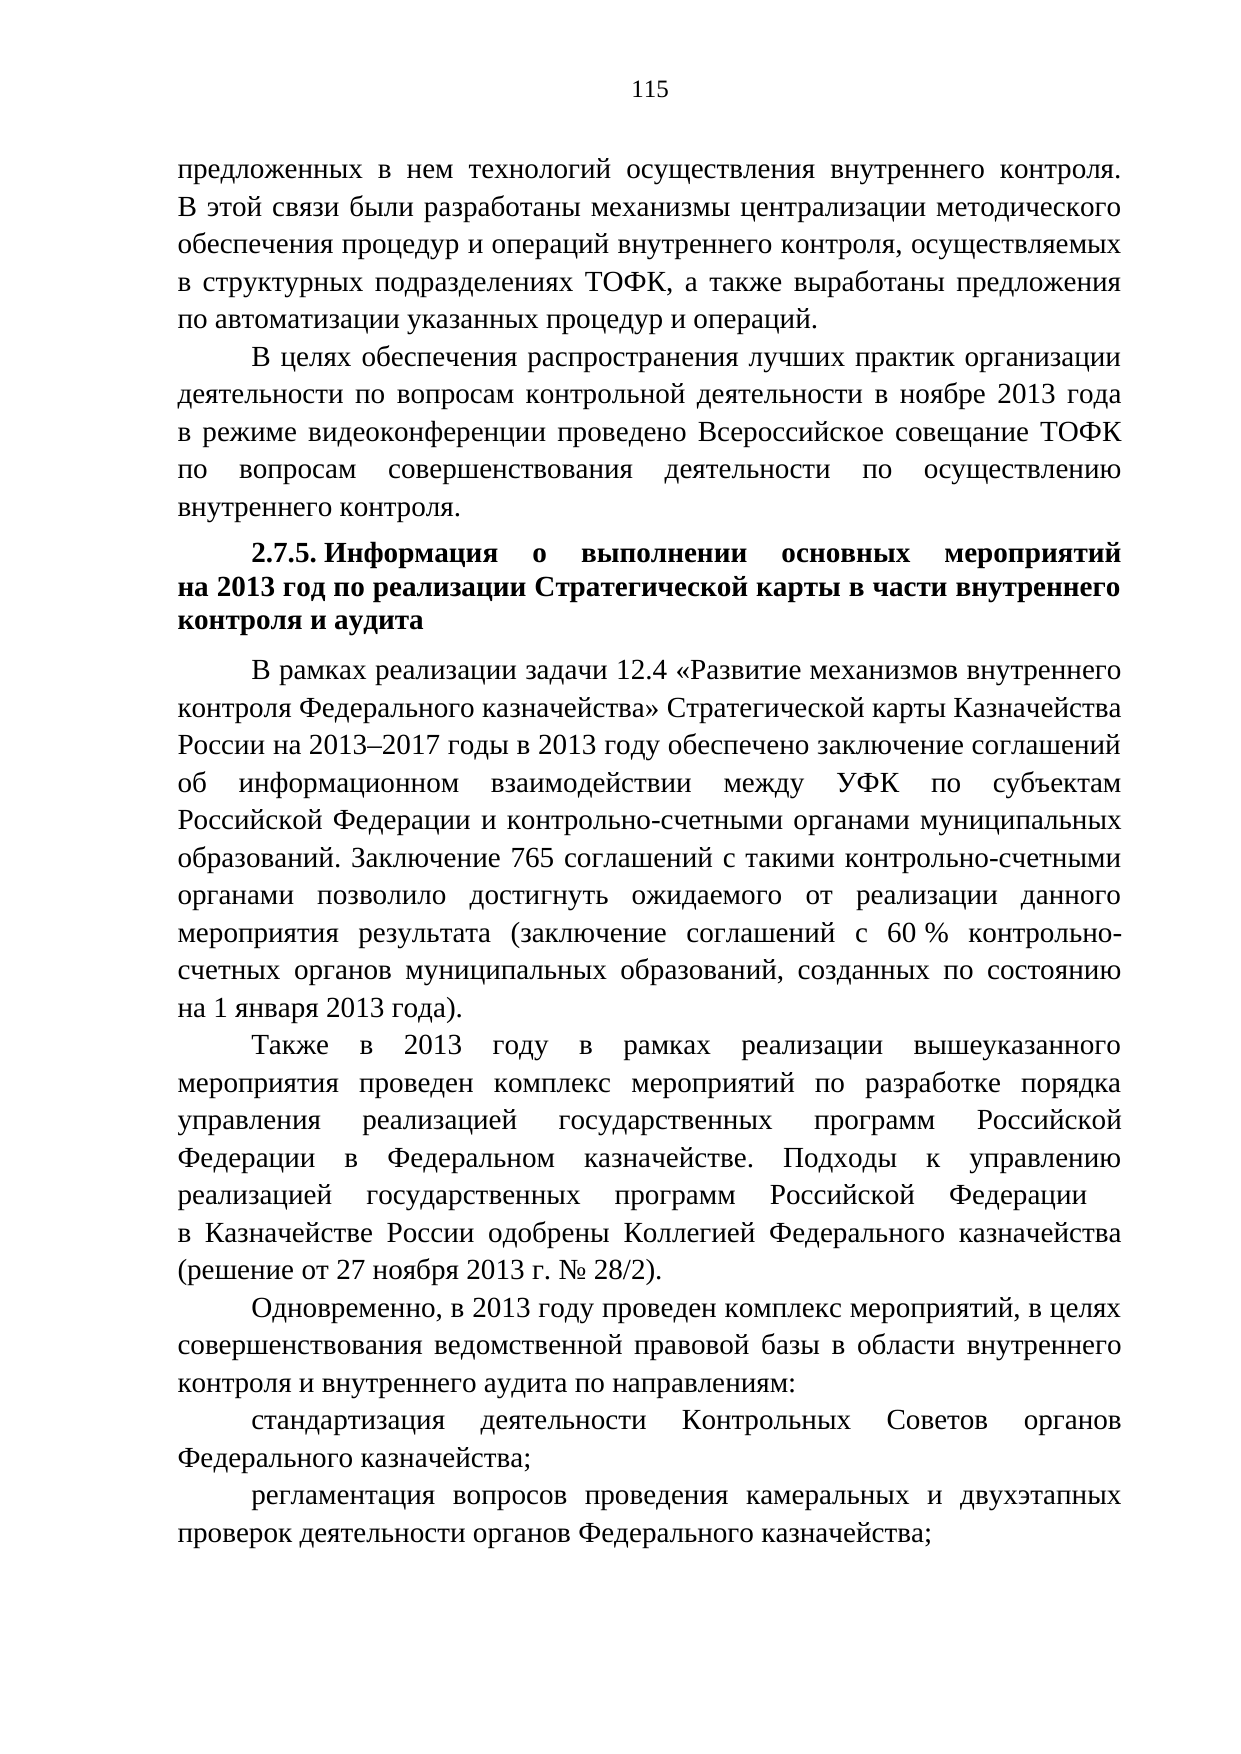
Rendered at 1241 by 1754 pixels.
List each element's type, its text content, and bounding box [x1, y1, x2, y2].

text В целях обеспечения распространения лучших практик организации деятельности по вопросам контрольной деятельности в ноябре 2013 года в режиме видеоконференции проведено Всероссийское совещание ТОФК по вопросам совершенствования деятельности по осуществлению внутреннего контроля. [177, 335, 1122, 523]
text В рамках реализации задачи 12.4 «Развитие механизмов внутреннего контроля Федерального казначейства» Стратегической карты Казначейства России на 2013–2017 годы в 2013 году обеспечено заключение соглашений об информационном взаимодействии между УФК по субъектам Российской Федерации и контрольно-счетными органами муниципальных образований. Заключение 765 соглашений с такими контрольно-счетными органами позволило достигнуть ожидаемого от реализации данного мероприятия результата (заключение соглашений с 60 % контрольно-счетных органов муниципальных образований, созданных по состоянию на 1 января 2013 года). [177, 648, 1122, 1023]
text Одновременно, в 2013 году проведен комплекс мероприятий, в целях совершенствования ведомственной правовой базы в области внутреннего контроля и внутреннего аудита по направлениям: [177, 1286, 1122, 1398]
list 2.7.5. Информация о выполнении основных мероприятий на 2013 год по реализации Стратегической карты в части внутреннего контроля и аудита [177, 535, 1122, 636]
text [177, 148, 1122, 335]
text Также в 2013 году в рамках реализации вышеуказанного мероприятия проведен комплекс мероприятий по разработке порядка управления реализацией государственных программ Российской Федерации в Федеральном казначействе. Подходы к управлению реализацией государственных программ Российской Федерации в Казначействе России одобрены Коллегией Федерального казначейства (решение от 27 ноября 2013 г. № 28/2). [177, 1023, 1122, 1286]
text стандартизация деятельности Контрольных Советов органов Федерального казначейства; [177, 1398, 1122, 1473]
text регламентация вопросов проведения камеральных и двухэтапных проверок деятельности органов Федерального казначейства; [177, 1473, 1122, 1548]
